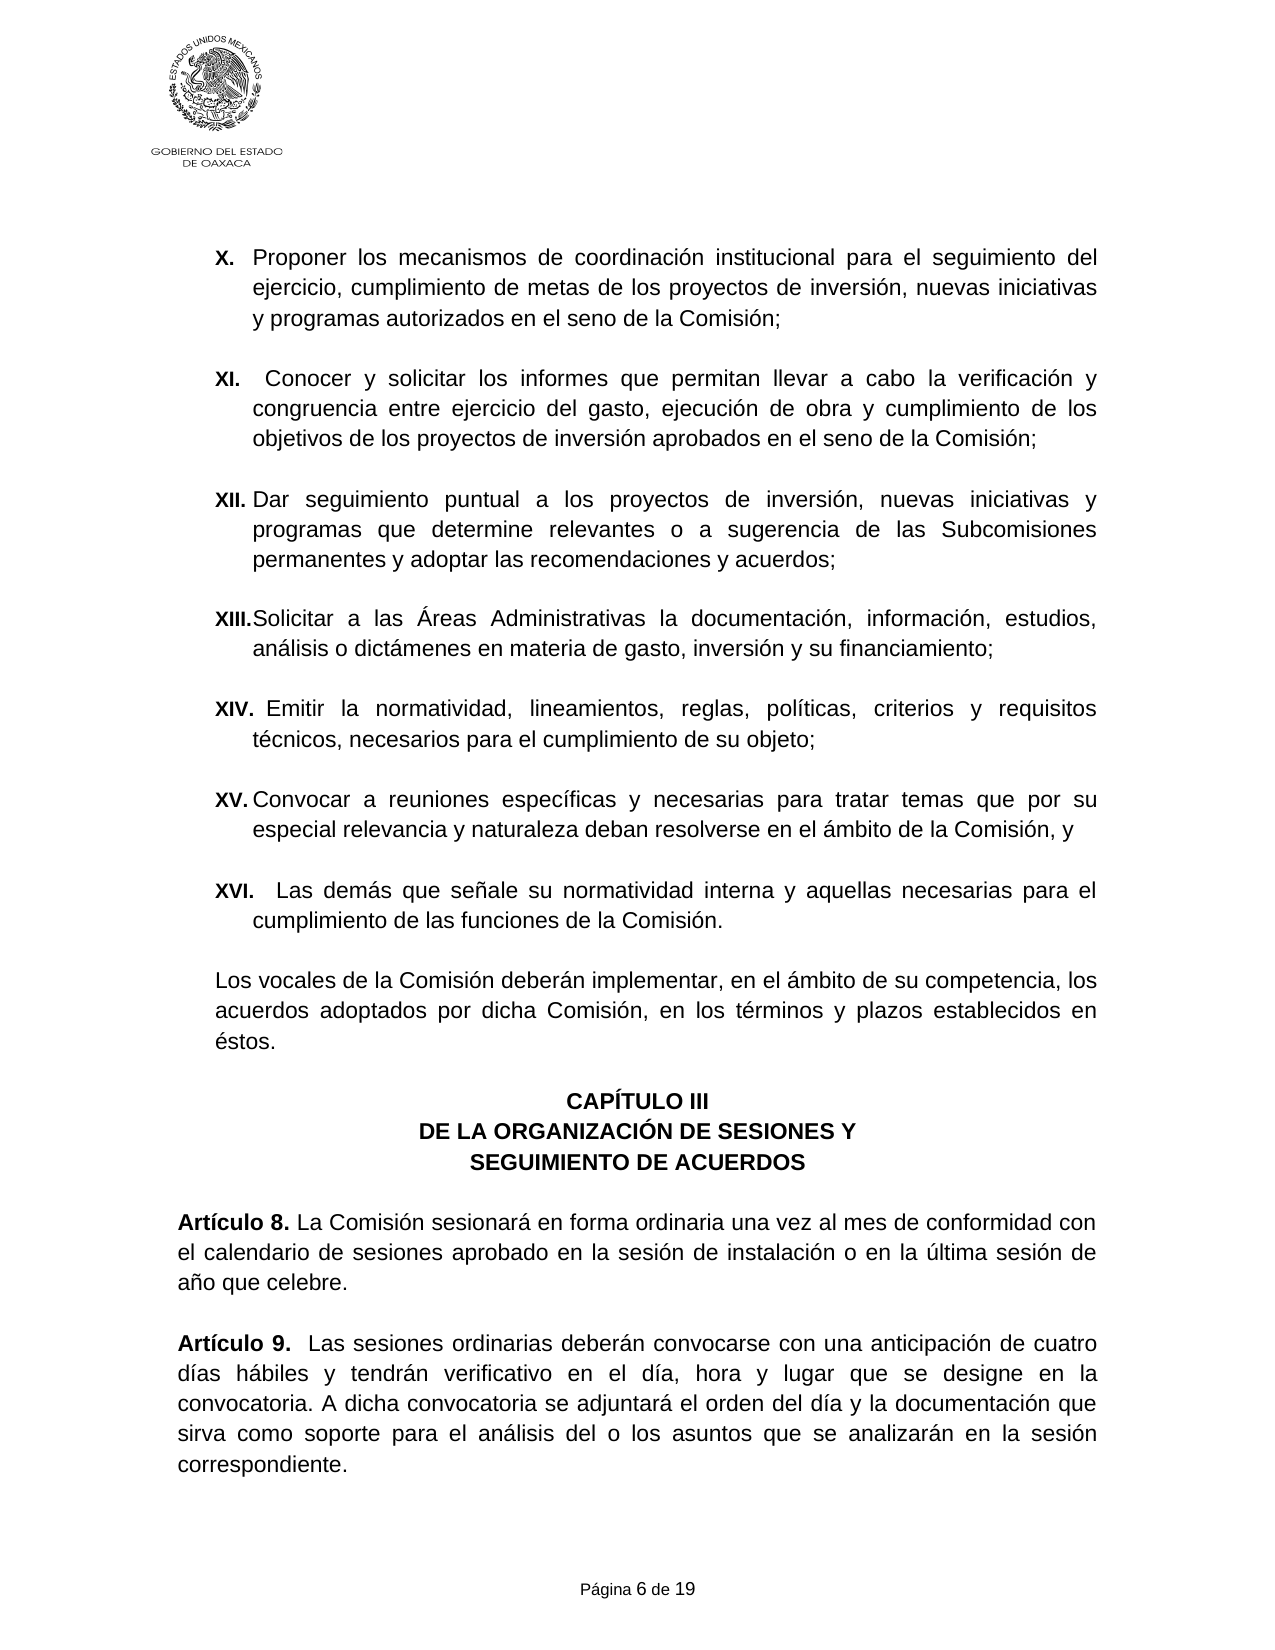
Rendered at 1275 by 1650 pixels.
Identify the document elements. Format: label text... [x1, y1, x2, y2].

list Convocar a reuniones específicas y necesarias para tratar temas que por su especial relevancia y naturaleza deban resolverse en el ámbito de la Comisión, y [215, 786, 1098, 843]
list Solicitar a las Áreas Administrativas la documentación, información, estudios, análisis o dictámenes en materia de gasto, inversión y su financiamiento; [215, 605, 1098, 661]
text Artículo 9. Las sesiones ordinarias deberán convocarse con una anticipación de cuatro días hábiles y tendrán verificativo en el día, hora y lugar que se designe en la convocatoria. A dicha convocatoria se adjuntará el orden del día y la documentación que sirva como soporte para el análisis del o los asuntos que se analizarán en la sesión correspondiente. [177, 1330, 1098, 1477]
list Proponer los mecanismos de coordinación institucional para el seguimiento del ejercicio, cumplimiento de metas de los proyectos de inversión, nuevas iniciativas y programas autorizados en el seno de la Comisión; [215, 244, 1098, 331]
text Los vocales de la Comisión deberán implementar, en el ámbito de su competencia, los acuerdos adoptados por dicha Comisión, en los términos y plazos establecidos en éstos. [215, 967, 1098, 1054]
text Artículo 8. La Comisión sesionará en forma ordinaria una vez al mes de conformidad con el calendario de sesiones aprobado en la sesión de instalación o en la última sesión de año que celebre. [177, 1209, 1098, 1296]
list Dar seguimiento puntual a los proyectos de inversión, nuevas iniciativas y programas que determine relevantes o a sugerencia de las Subcomisiones permanentes y adoptar las recomendaciones y acuerdos; [215, 486, 1098, 572]
list Emitir la normatividad, lineamientos, reglas, políticas, criterios y requisitos técnicos, necesarios para el cumplimiento de su objeto; [215, 695, 1098, 752]
list Conocer y solicitar los informes que permitan llevar a cabo la verificación y congruencia entre ejercicio del gasto, ejecución de obra y cumplimiento de los objetivos de los proyectos de inversión aprobados en el seno de la Comisión; [215, 365, 1098, 452]
picture [148, 32, 283, 167]
text CAPÍTULO III [177, 1088, 1098, 1114]
text DE LA ORGANIZACIÓN DE SESIONES Y [177, 1118, 1098, 1145]
list Las demás que señale su normatividad interna y aquellas necesarias para el cumplimiento de las funciones de la Comisión. [215, 877, 1098, 933]
text SEGUIMIENTO DE ACUERDOS [177, 1148, 1098, 1175]
